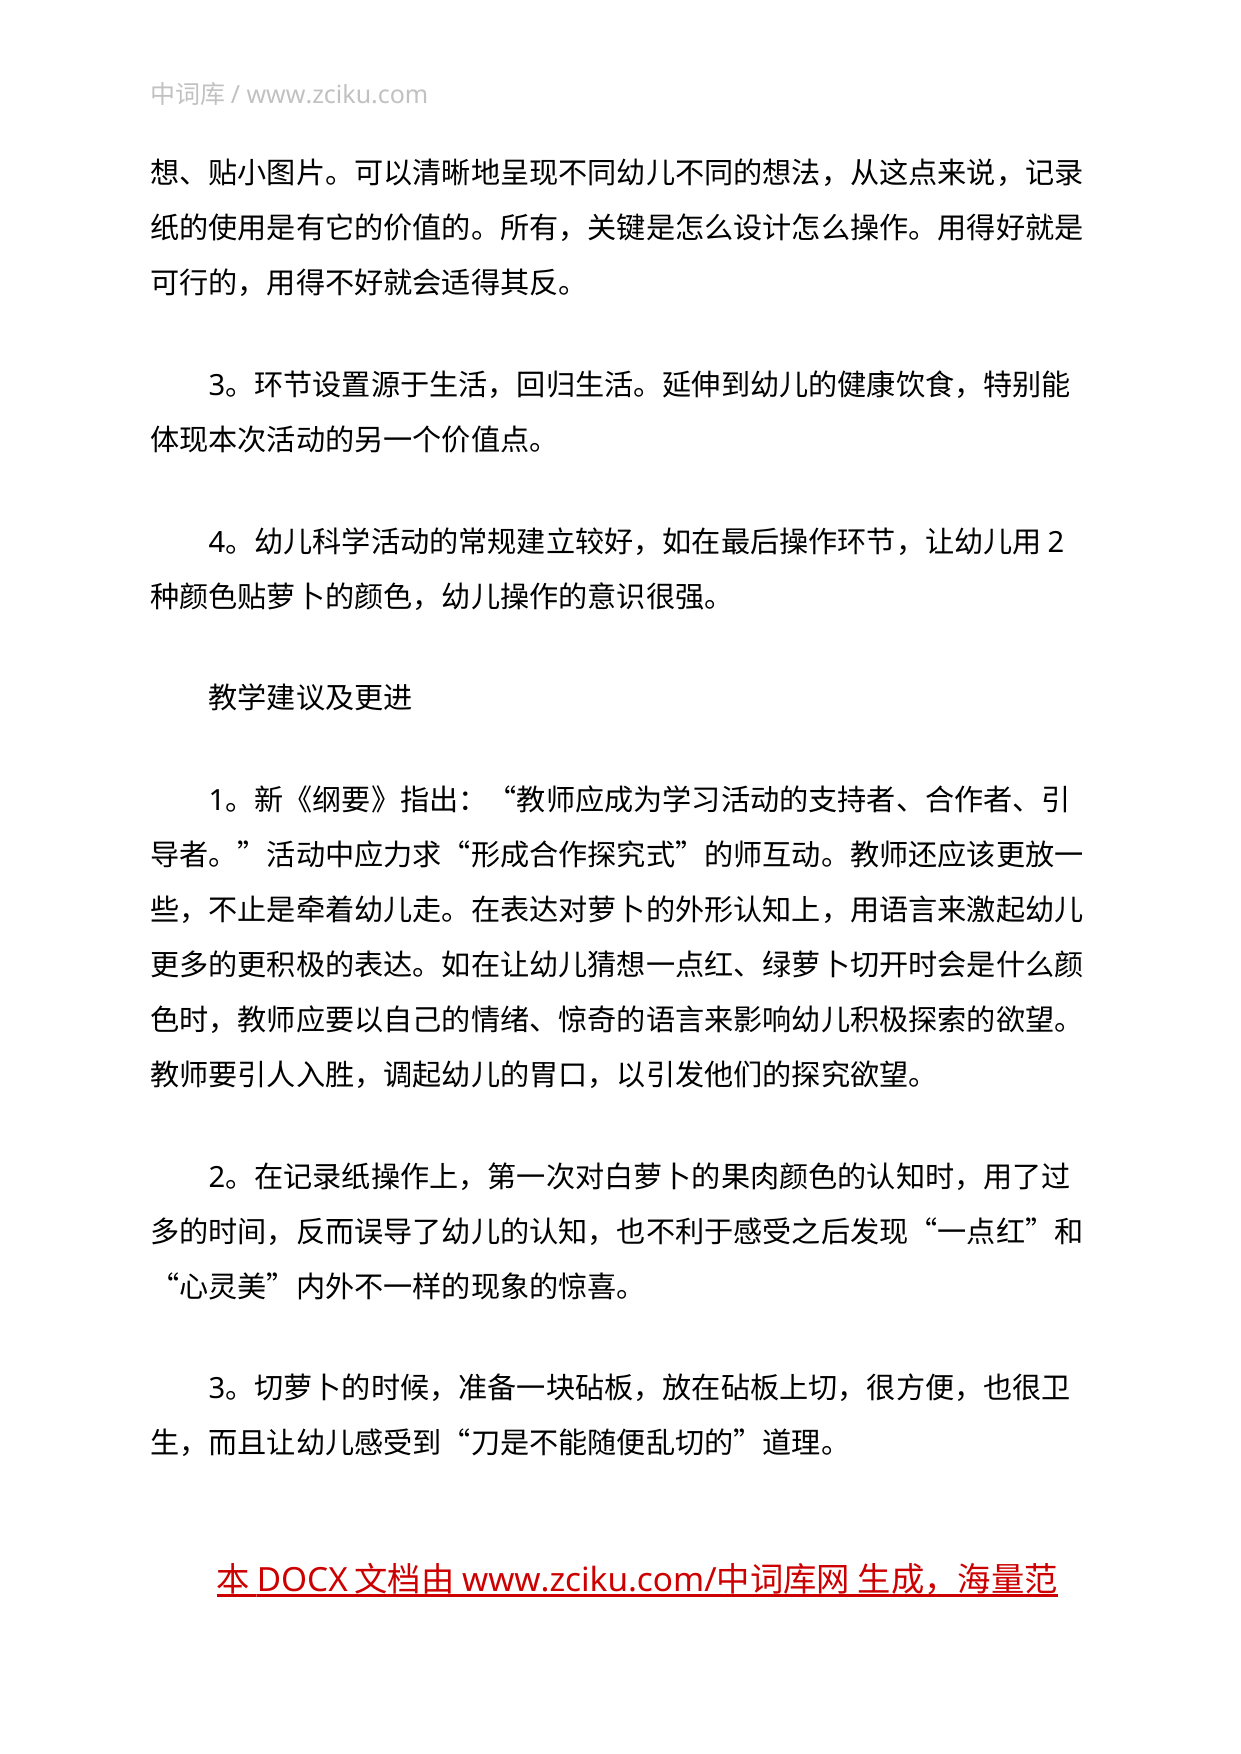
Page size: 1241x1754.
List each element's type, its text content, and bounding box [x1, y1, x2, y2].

text 4。幼儿科学活动的常规建立较好，如在最后操作环节，让幼儿用2种颜色贴萝卜的颜色，幼儿操作的意识很强。 [150, 518, 1090, 616]
text 3。切萝卜的时候，准备一块砧板，放在砧板上切，很方便，也很卫生，而且让幼儿感受到“刀是不能随便乱切的”道理。 [150, 1365, 1090, 1462]
text 2。在记录纸操作上，第一次对白萝卜的果肉颜色的认知时，用了过多的时间，反而误导了幼儿的认知，也不利于感受之后发现“一点红”和“心灵美”内外不一样的现象的惊喜。 [150, 1153, 1090, 1305]
text 1。新《纲要》指出：“教师应成为学习活动的支持者、合作者、引导者。”活动中应力求“形成合作探究式”的师互动。教师还应该更放一些，不止是牵着幼儿走。在表达对萝卜的外形认知上，用语言来激起幼儿更多的更积极的表达。如在让幼儿猜想一点红、绿萝卜切开时会是什么颜色时，教师应要以自己的情绪、惊奇的语言来影响幼儿积极探索的欲望。教师要引人入胜，调起幼儿的胃口，以引发他们的探究欲望。 [150, 777, 1090, 1094]
text 3。环节设置源于生活，回归生活。延伸到幼儿的健康饮食，特别能体现本次活动的另一个价值点。 [150, 362, 1090, 459]
text 教学建议及更进 [150, 675, 1090, 717]
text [150, 1553, 1090, 1601]
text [150, 150, 1090, 302]
